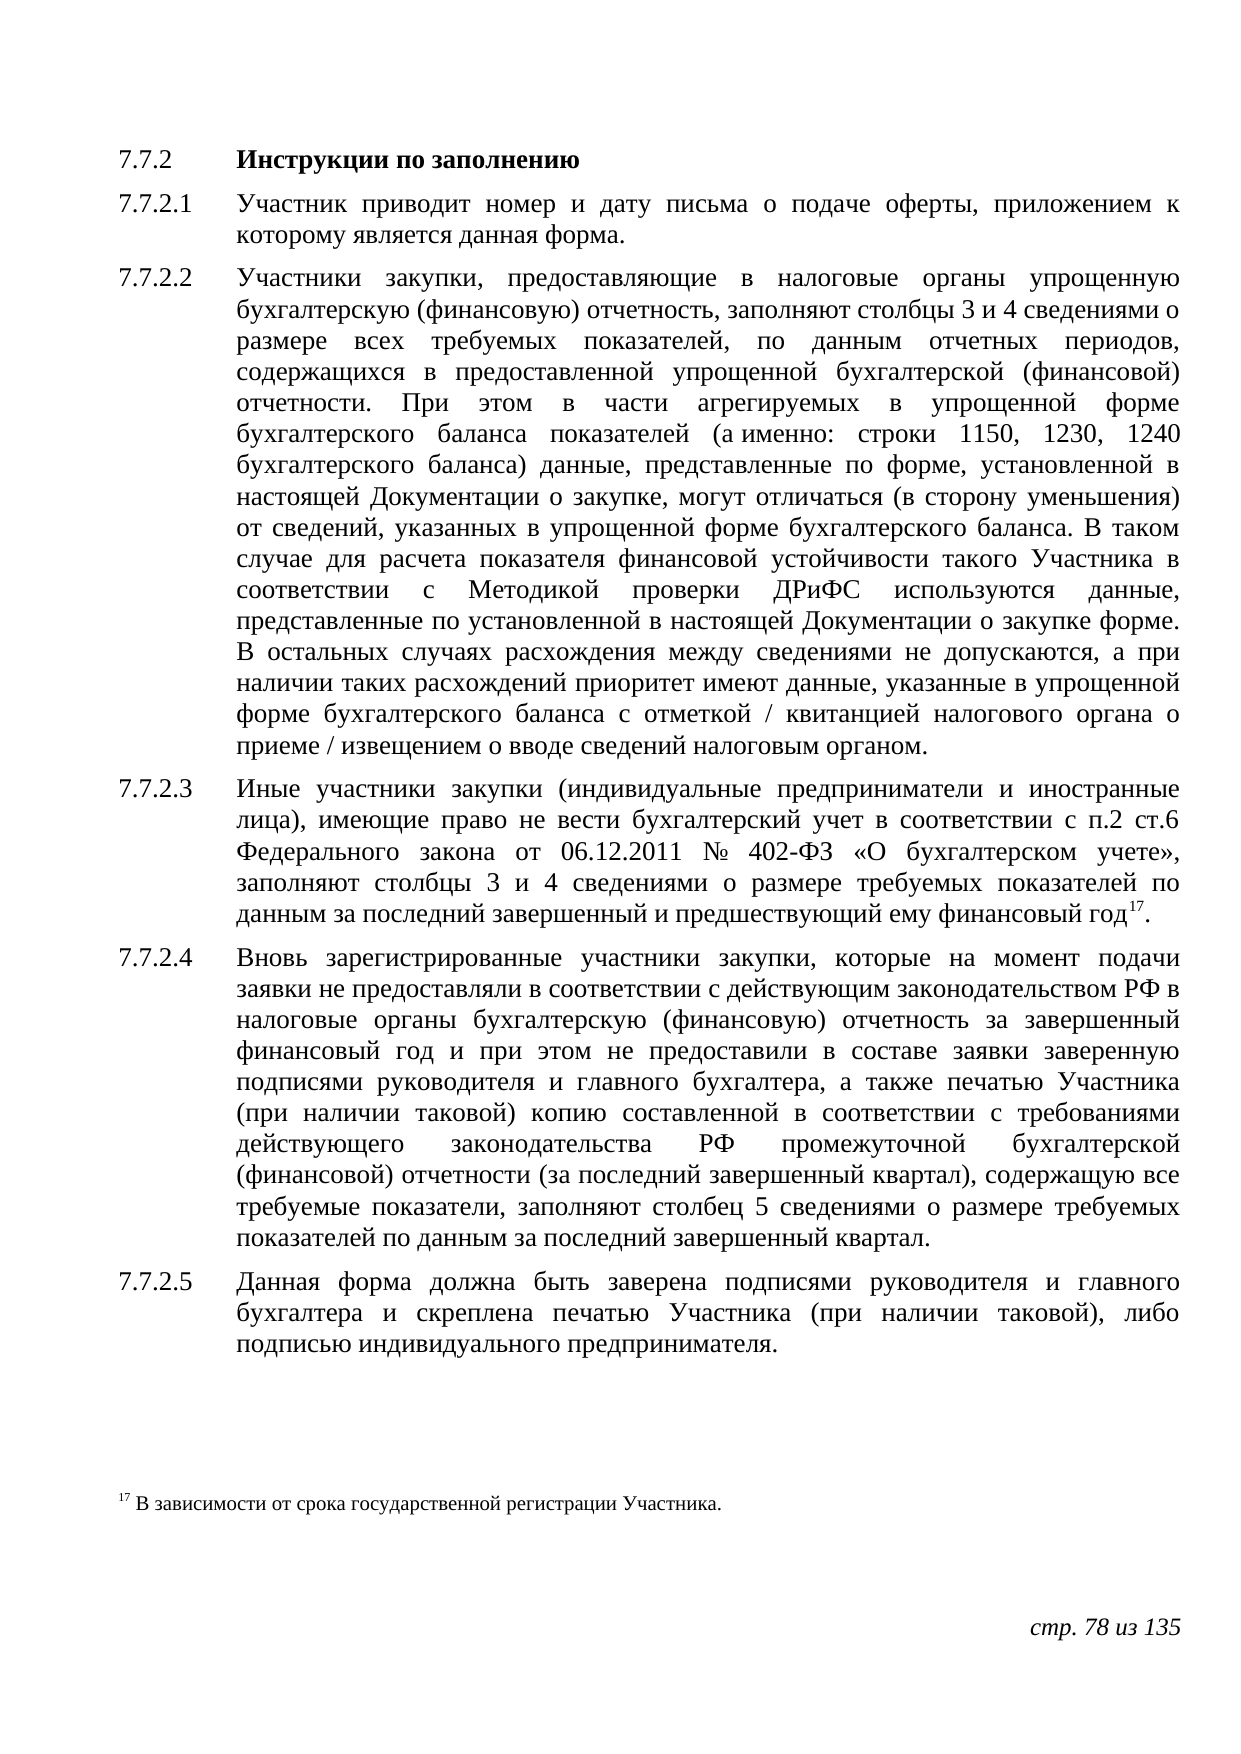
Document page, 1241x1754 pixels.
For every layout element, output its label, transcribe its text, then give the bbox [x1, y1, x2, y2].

text Вновь зарегистрированные участники закупки, которые на момент подачи заявки не предоставляли в соответствии с действующим законодательством РФ в налоговые органы бухгалтерскую (финансовую) отчетность за завершенный финансовый год и при этом не предоставили в составе заявки заверенную подписями руководителя и главного бухгалтера, а также печатью Участника (при наличии таковой) копию составленной в соответствии с требованиями действующего законодательства РФ промежуточной бухгалтерской (финансовой) отчетности (за последний завершенный квартал), содержащую все требуемые показатели, заполняют столбец 5 сведениями о размере требуемых показателей по данным за последний завершенный квартал. [118, 941, 1181, 1252]
text Участники закупки, предоставляющие в налоговые органы упрощенную бухгалтерскую (финансовую) отчетность, заполняют столбцы 3 и 4 сведениями о размере всех требуемых показателей, по данным отчетных периодов, содержащихся в предоставленной упрощенной бухгалтерской (финансовой) отчетности. При этом в части агрегируемых в упрощенной форме бухгалтерского баланса показателей (а именно: строки 1150, 1230, 1240 бухгалтерского баланса) данные, представленные по форме, установленной в настоящей Документации о закупке, могут отличаться (в сторону уменьшения) от сведений, указанных в упрощенной форме бухгалтерского баланса. В таком случае для расчета показателя финансовой устойчивости такого Участника в соответствии с Методикой проверки ДРиФС используются данные, представленные по установленной в настоящей Документации о закупке форме. В остальных случаях расхождения между сведениями не допускаются, а при наличии таких расхождений приоритет имеют данные, указанные в упрощенной форме бухгалтерского баланса с отметкой / квитанцией налогового органа о приеме / извещением о вводе сведений налоговым органом. [118, 262, 1181, 760]
text Участник приводит номер и дату письма о подаче оферты, приложением к которому является данная форма. [118, 187, 1181, 249]
text Иные участники закупки (индивидуальные предприниматели и иностранные лица), имеющие право не вести бухгалтерский учет в соответствии с п.2 ст.6 Федерального закона от 06.12.2011 № 402-ФЗ «О бухгалтерском учете», заполняют столбцы 3 и 4 сведениями о размере требуемых показателей по данным за последний завершенный и предшествующий ему финансовый год. [118, 772, 1181, 928]
text Данная форма должна быть заверена подписями руководителя и главного бухгалтера и скреплена печатью Участника (при наличии таковой), либо подписью индивидуального предпринимателя. [118, 1264, 1181, 1358]
text Инструкции по заполнению [118, 143, 1181, 174]
